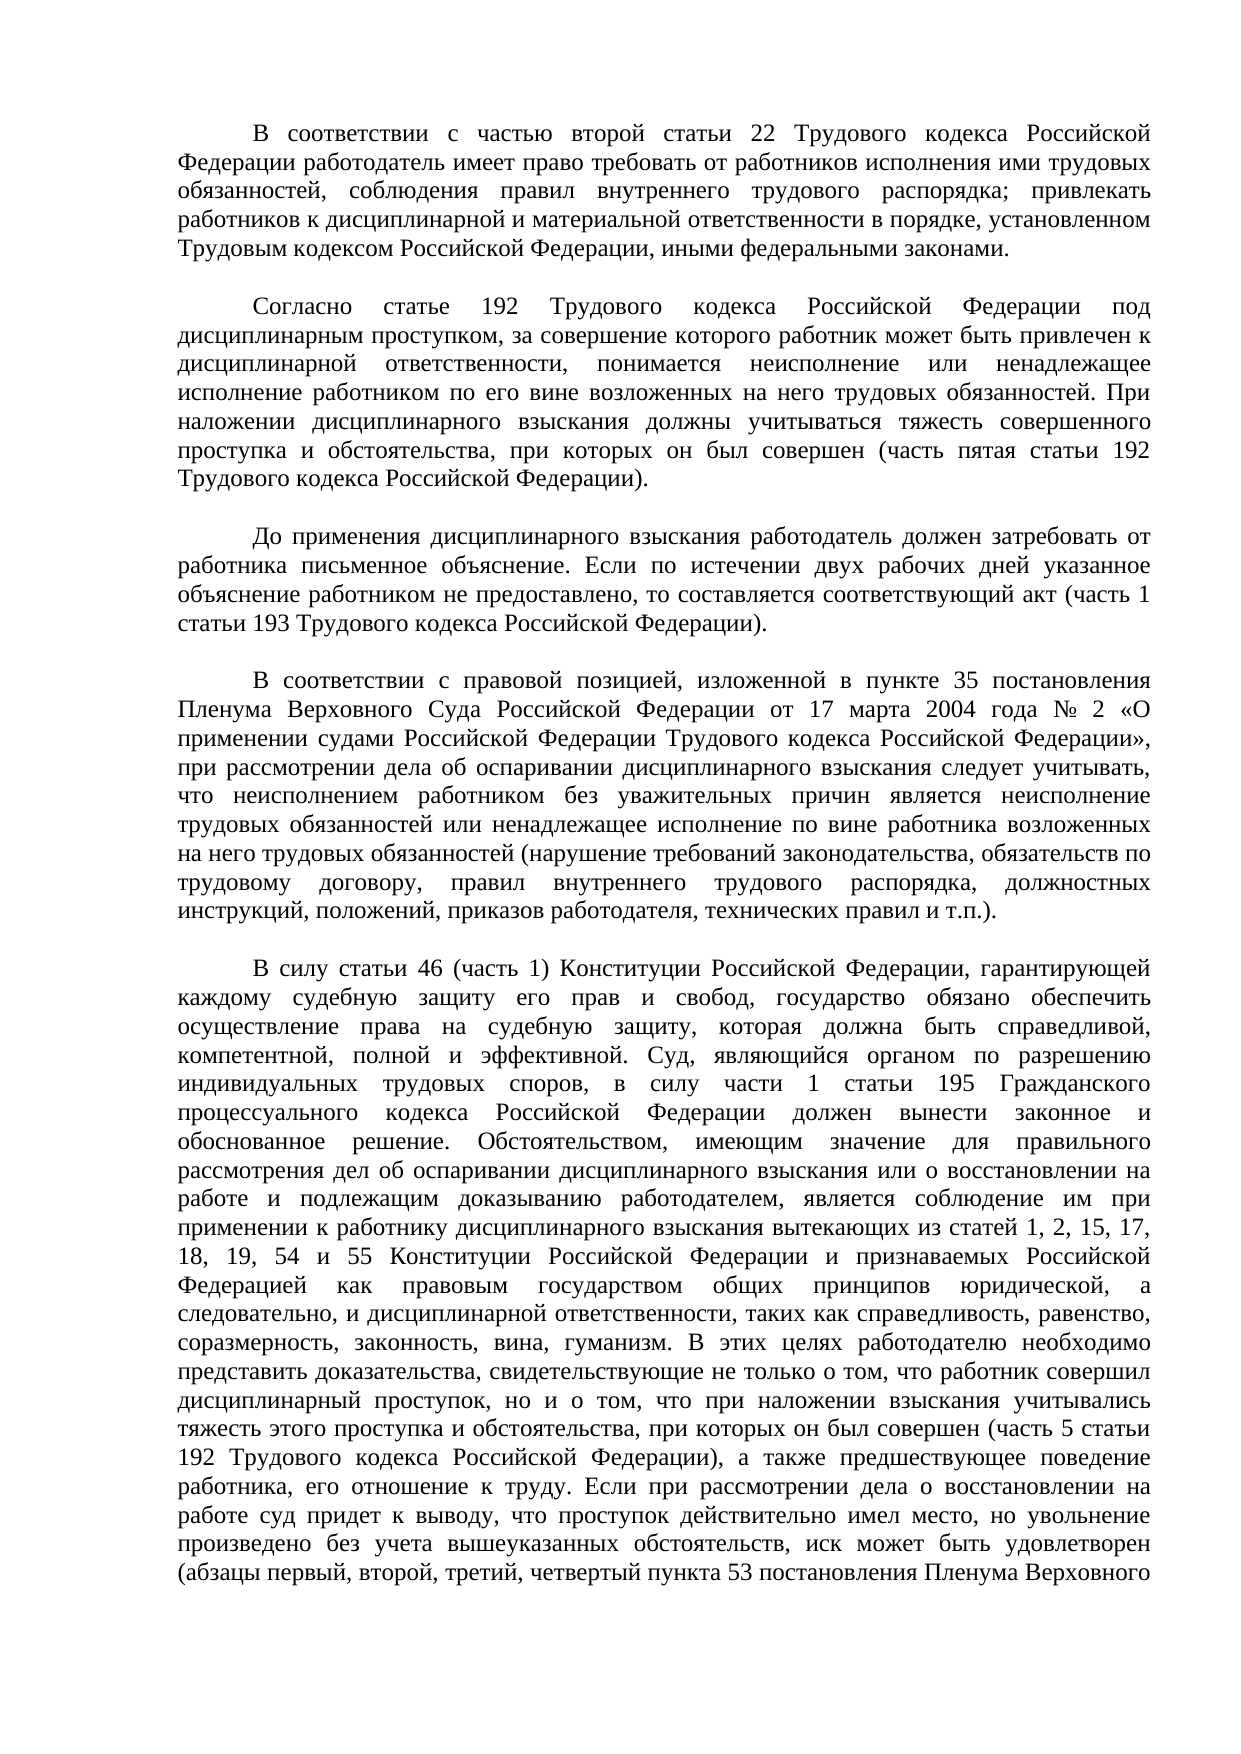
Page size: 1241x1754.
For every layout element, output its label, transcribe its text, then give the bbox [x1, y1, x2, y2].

text В соответствии с правовой позицией, изложенной в пункте 35 постановления Пленума Верховного Суда Российской Федерации от 17 марта 2004 года № 2 «О применении судами Российской Федерации Трудового кодекса Российской Федерации», при рассмотрении дела об оспаривании дисциплинарного взыскания следует учитывать, что неисполнением работником без уважительных причин является неисполнение трудовых обязанностей или ненадлежащее исполнение по вине работника возложенных на него трудовых обязанностей (нарушение требований законодательства, обязательств по трудовому договору, правил внутреннего трудового распорядка, должностных инструкций, положений, приказов работодателя, технических правил и т.п.). [177, 666, 1152, 924]
text В соответствии с частью второй статьи 22 Трудового кодекса Российской Федерации работодатель имеет право требовать от работников исполнения ими трудовых обязанностей, соблюдения правил внутреннего трудового распорядка; привлекать работников к дисциплинарной и материальной ответственности в порядке, установленном Трудовым кодексом Российской Федерации, иными федеральными законами. [177, 118, 1152, 262]
text Согласно статье 192 Трудового кодекса Российской Федерации под дисциплинарным проступком, за совершение которого работник может быть привлечен к дисциплинарной ответственности, понимается неисполнение или ненадлежащее исполнение работником по его вине возложенных на него трудовых обязанностей. При наложении дисциплинарного взыскания должны учитываться тяжесть совершенного проступка и обстоятельства, при которых он был совершен (часть пятая статьи 192 Трудового кодекса Российской Федерации). [177, 291, 1152, 492]
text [177, 953, 1152, 1586]
text До применения дисциплинарного взыскания работодатель должен затребовать от работника письменное объяснение. Если по истечении двух рабочих дней указанное объяснение работником не предоставлено, то составляется соответствующий акт (часть 1 статьи 193 Трудового кодекса Российской Федерации). [177, 521, 1152, 636]
